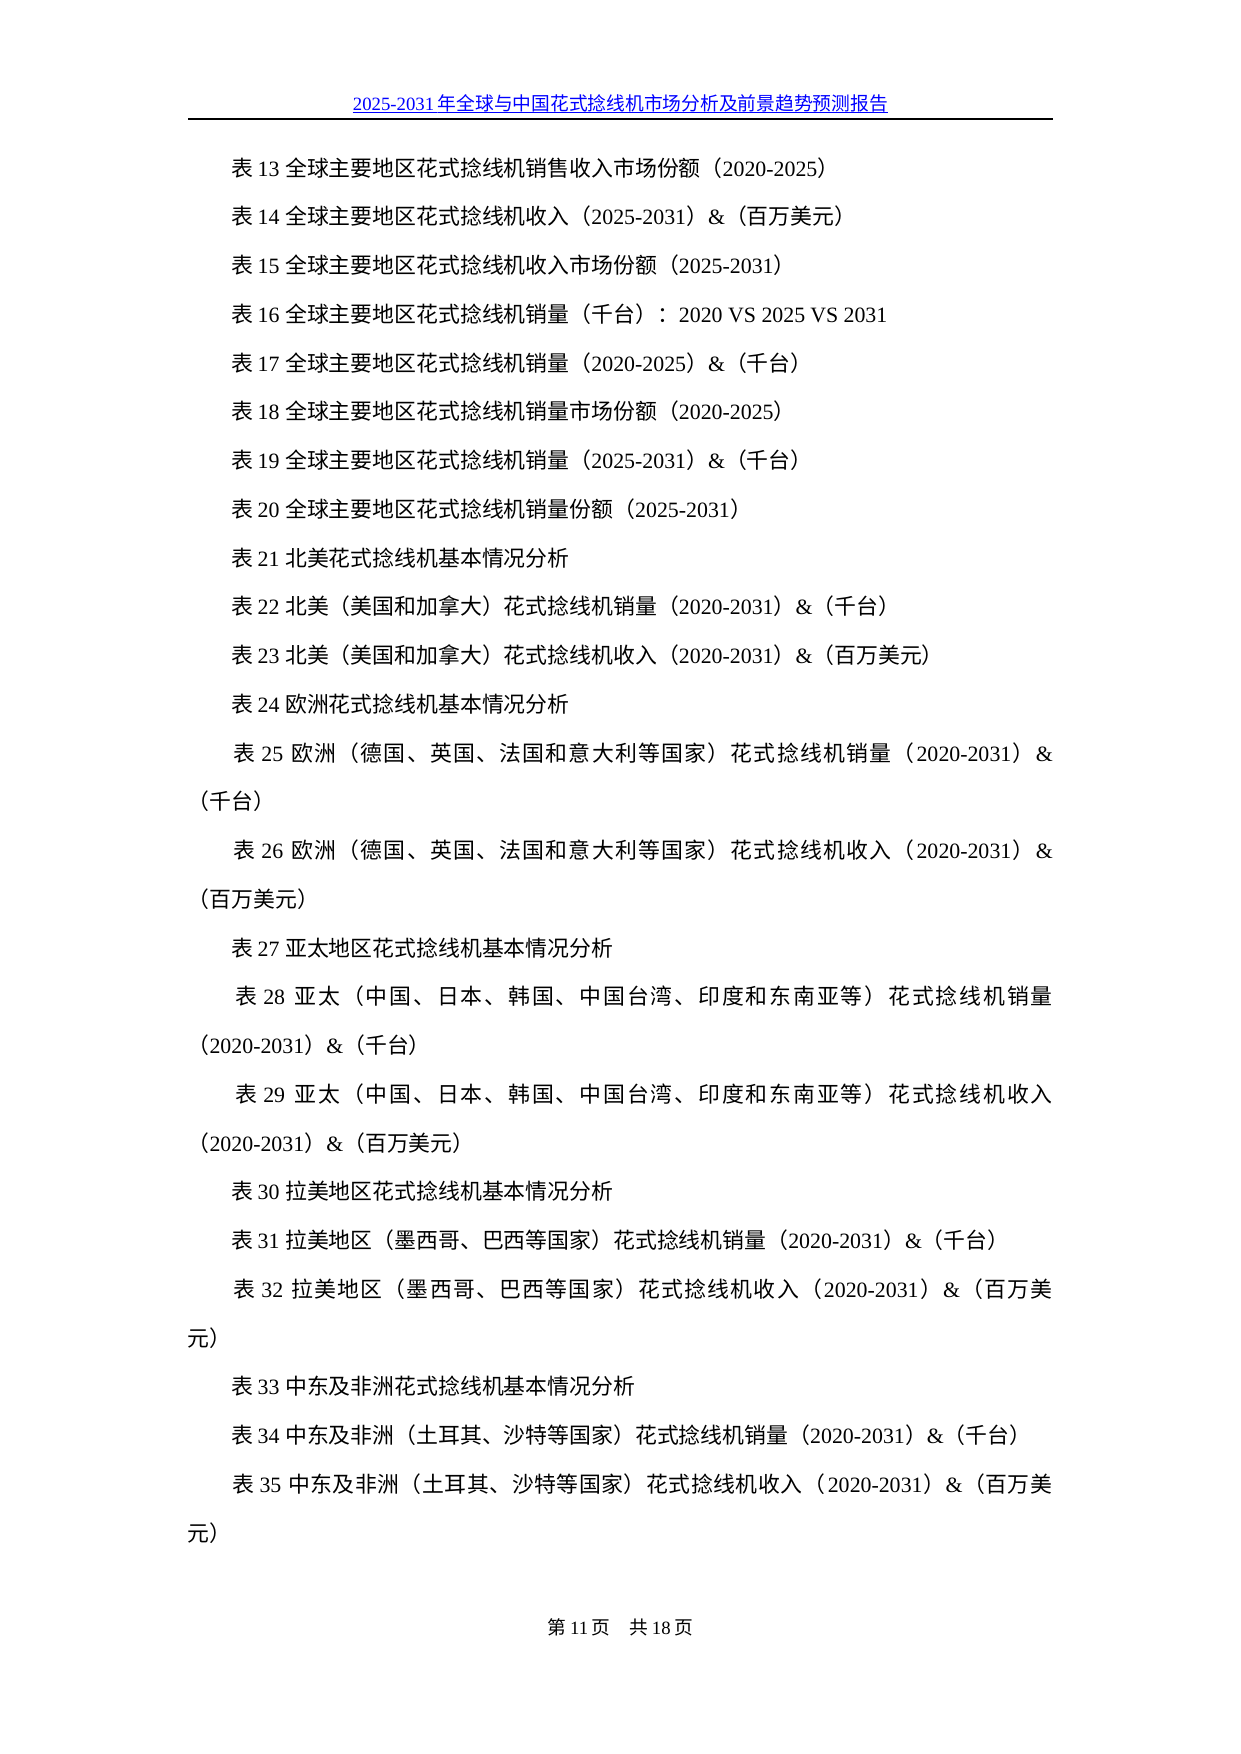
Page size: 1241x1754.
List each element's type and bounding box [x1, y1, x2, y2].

text [187, 150, 1053, 1548]
